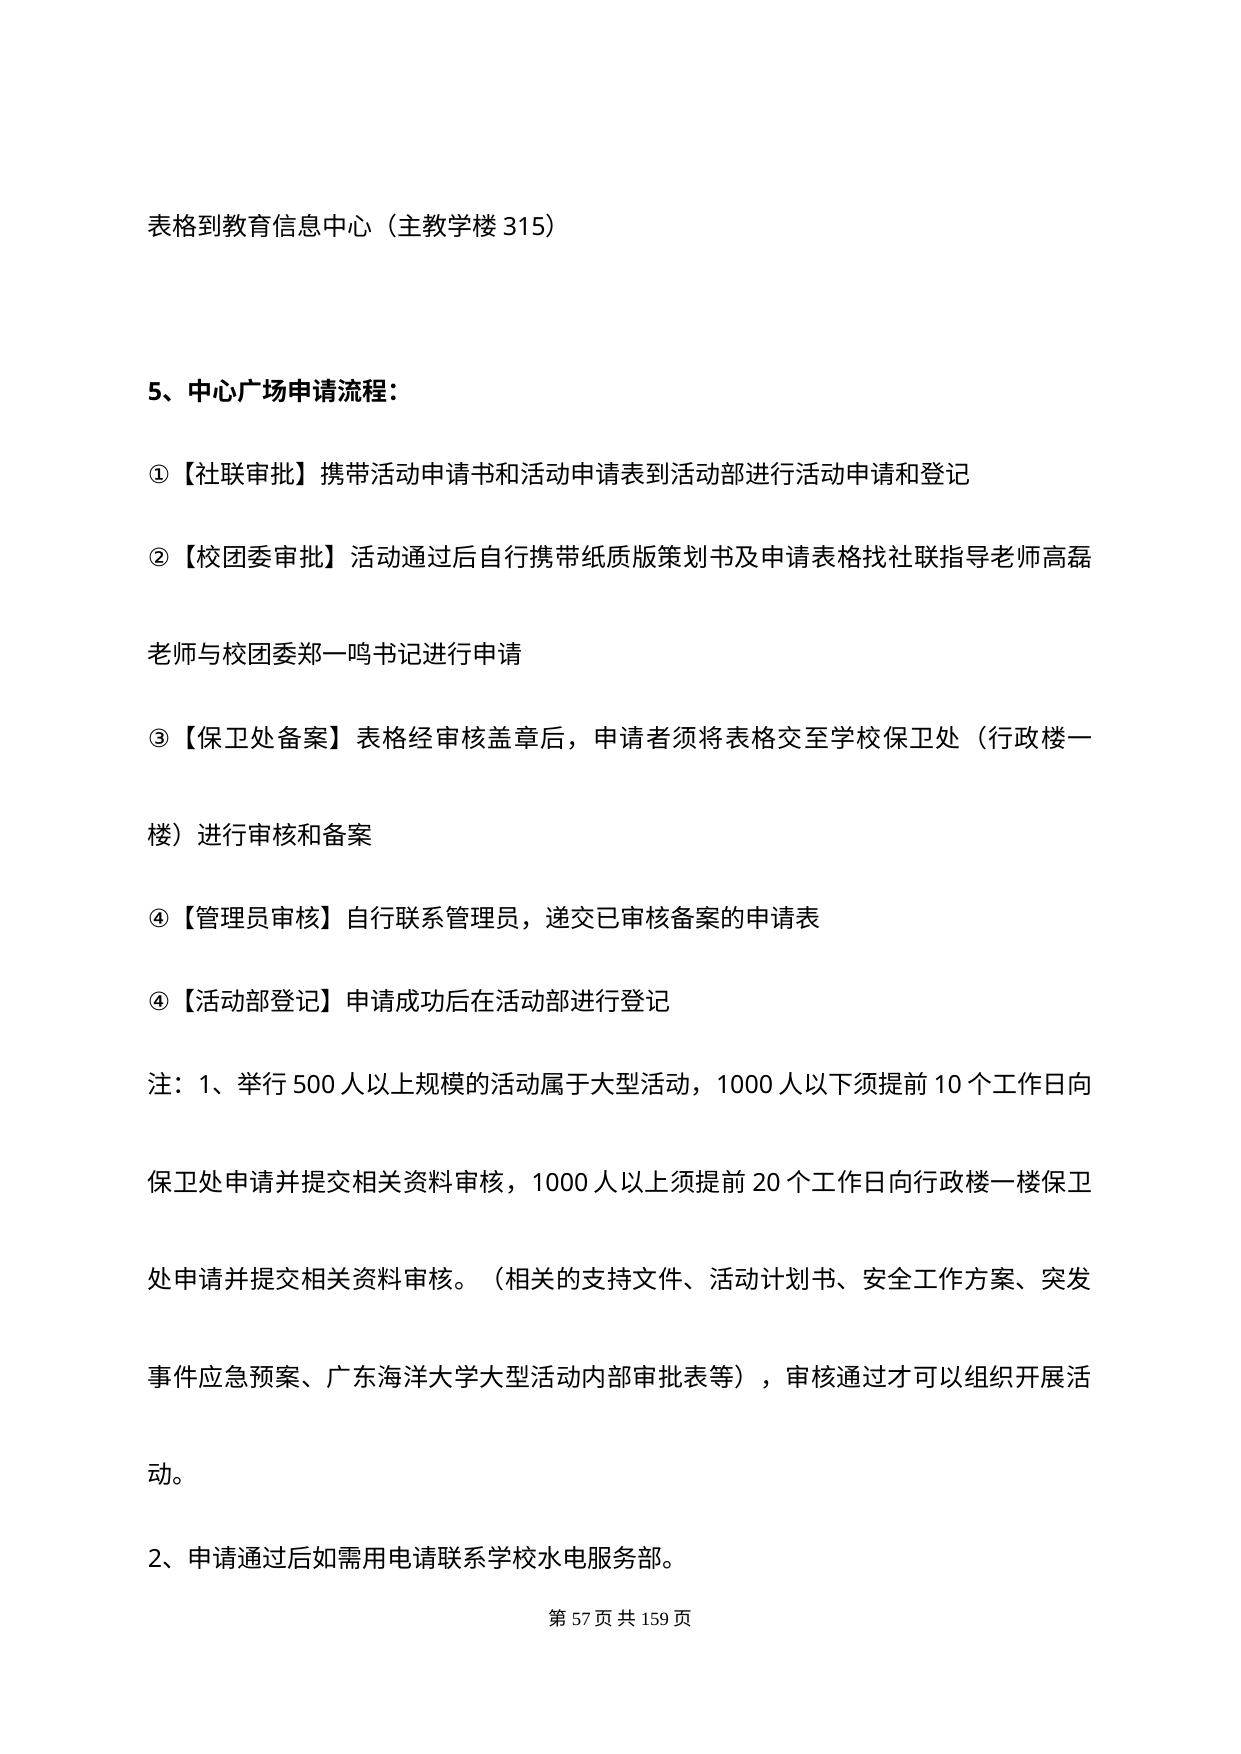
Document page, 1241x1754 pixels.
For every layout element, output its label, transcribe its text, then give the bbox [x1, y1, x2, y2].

text ④【活动部登记】申请成功后在活动部进行登记 [148, 967, 1092, 1032]
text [148, 192, 1092, 257]
text ②【校团委审批】活动通过后自行携带纸质版策划书及申请表格找社联指导老师高磊老师与校团委郑一鸣书记进行申请 [148, 523, 1092, 686]
text 5、中心广场申请流程： [148, 357, 1092, 422]
text ③【保卫处备案】表格经审核盖章后，申请者须将表格交至学校保卫处（行政楼一楼）进行审核和备案 [148, 704, 1092, 866]
text ①【社联审批】携带活动申请书和活动申请表到活动部进行活动申请和登记 [148, 440, 1092, 505]
text ④【管理员审核】自行联系管理员，递交已审核备案的申请表 [148, 884, 1092, 949]
text 注：1、举行500人以上规模的活动属于大型活动，1000人以下须提前10个工作日向保卫处申请并提交相关资料审核，1000人以上须提前20个工作日向行政楼一楼保卫处申请并提交相关资料审核。（相关的支持文件、活动计划书、安全工作方案、突发事件应急预案、广东海洋大学大型活动内部审批表等），审核通过才可以组织开展活动。 [148, 1051, 1092, 1506]
text 2、申请通过后如需用电请联系学校水电服务部。 [148, 1524, 1092, 1589]
